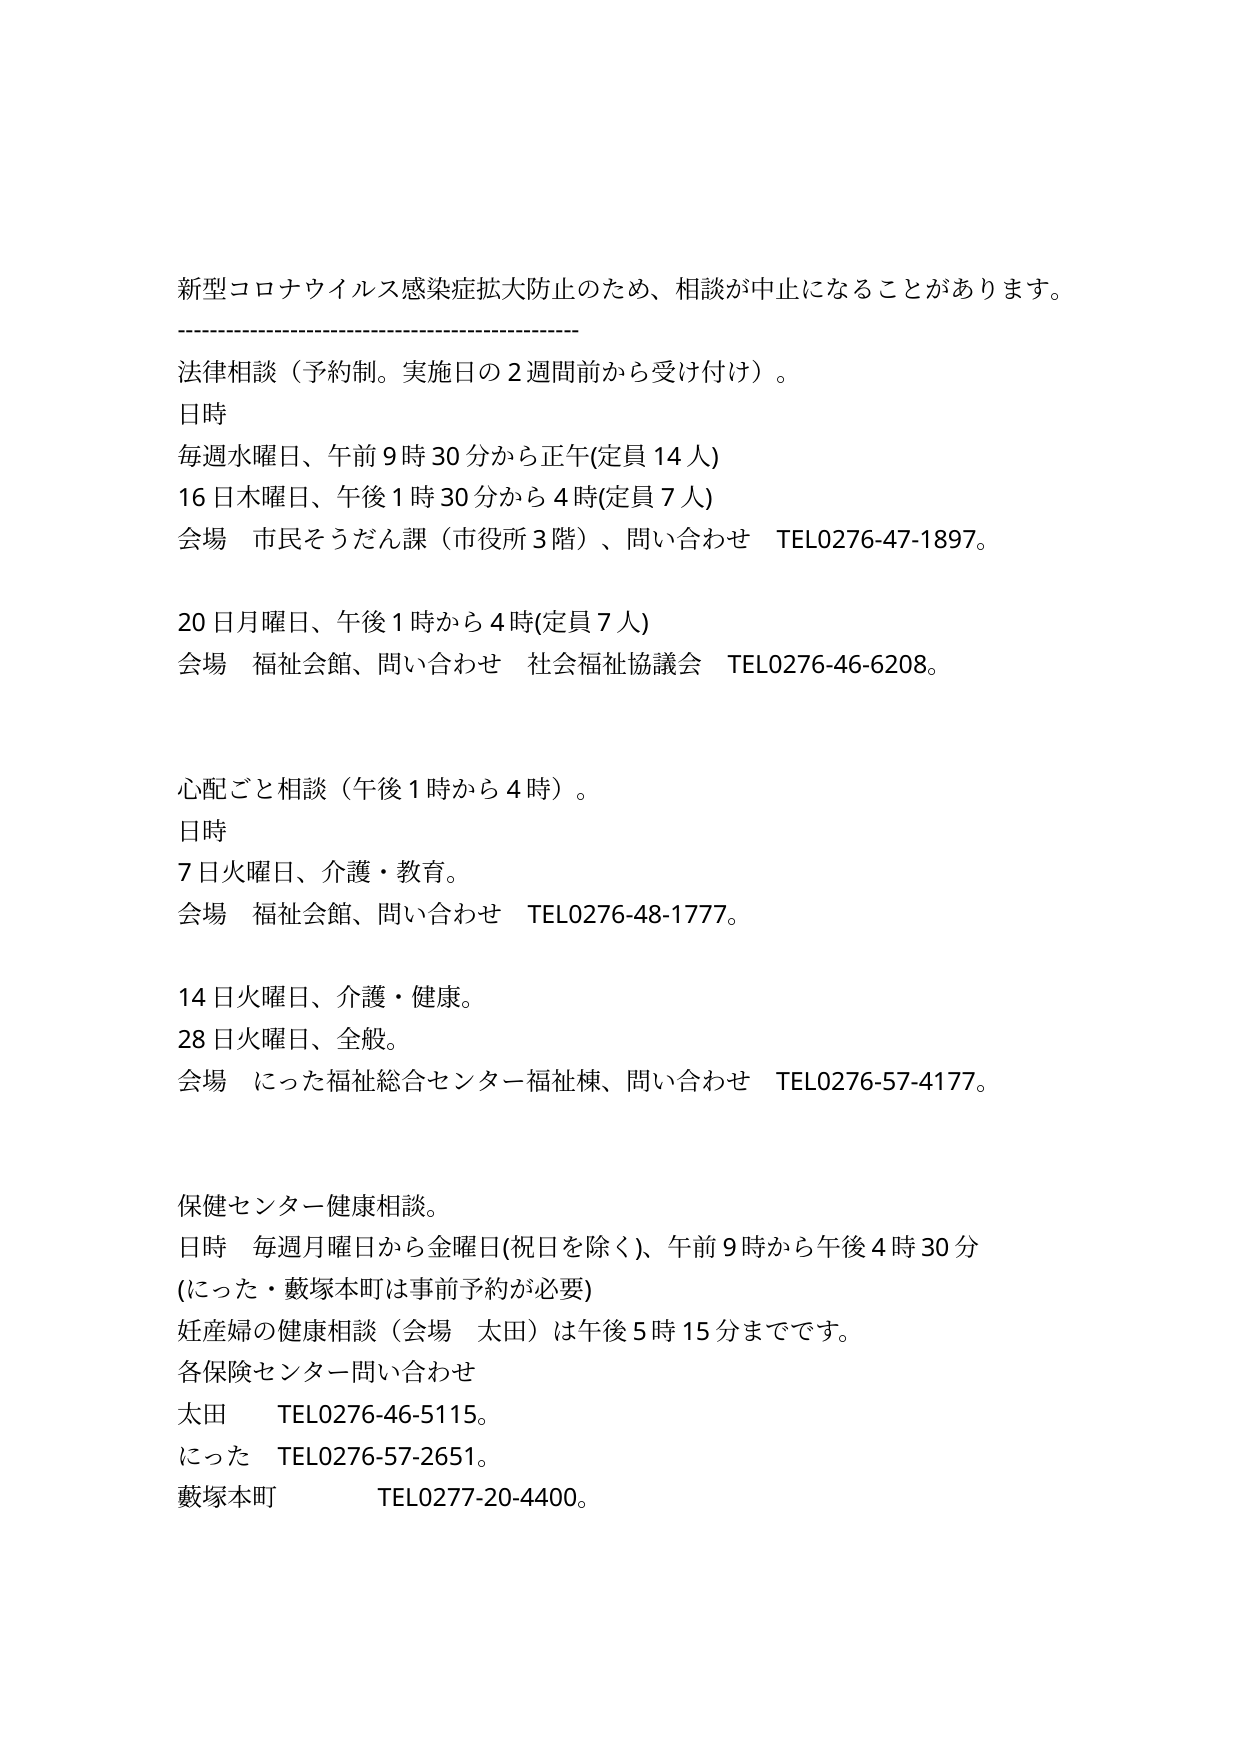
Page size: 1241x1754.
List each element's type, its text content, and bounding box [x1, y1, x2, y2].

text 新型コロナウイルス感染症拡大防止のため、相談が中止になることがあります。 [177, 267, 1063, 308]
text 28日火曜日、全般。 [177, 1017, 1063, 1058]
text 毎週水曜日、午前9時30分から正午(定員14人) [177, 433, 1063, 475]
text にった TEL0276-57-2651。 [177, 1433, 1063, 1475]
text 16日木曜日、午後1時30分から4時(定員7人) [177, 475, 1063, 517]
text (にった・藪塚本町は事前予約が必要) [177, 1267, 1063, 1308]
text 会場 福祉会館、問い合わせ TEL0276-48-1777。 [177, 892, 1063, 933]
text 会場 市民そうだん課（市役所3階）、問い合わせ TEL0276-47-1897。 [177, 517, 1063, 558]
text 各保険センター問い合わせ [177, 1350, 1063, 1392]
text 20日月曜日、午後1時から4時(定員7人) [177, 600, 1063, 642]
text 日時 [177, 392, 1063, 433]
text 会場 にった福祉総合センター福祉棟、問い合わせ TEL0276-57-4177。 [177, 1058, 1063, 1100]
text 日時 [177, 808, 1063, 850]
text 14日火曜日、介護・健康。 [177, 975, 1063, 1017]
text 7日火曜日、介護・教育。 [177, 850, 1063, 892]
text 会場 福祉会館、問い合わせ 社会福祉協議会 TEL0276-46-6208。 [177, 642, 1063, 683]
text 日時 毎週月曜日から金曜日(祝日を除く)、午前9時から午後4時30分 [177, 1225, 1063, 1267]
text 太田 TEL0276-46-5115。 [177, 1392, 1063, 1433]
text 法律相談（予約制。実施日の2週間前から受け付け）。 [177, 350, 1063, 392]
text 心配ごと相談（午後1時から4時）。 [177, 767, 1063, 808]
text 妊産婦の健康相談（会場 太田）は午後5時15分までです。 [177, 1308, 1063, 1350]
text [177, 308, 1063, 350]
text 保健センター健康相談。 [177, 1183, 1063, 1225]
text 藪塚本町 TEL0277-20-4400。 [177, 1475, 1063, 1517]
